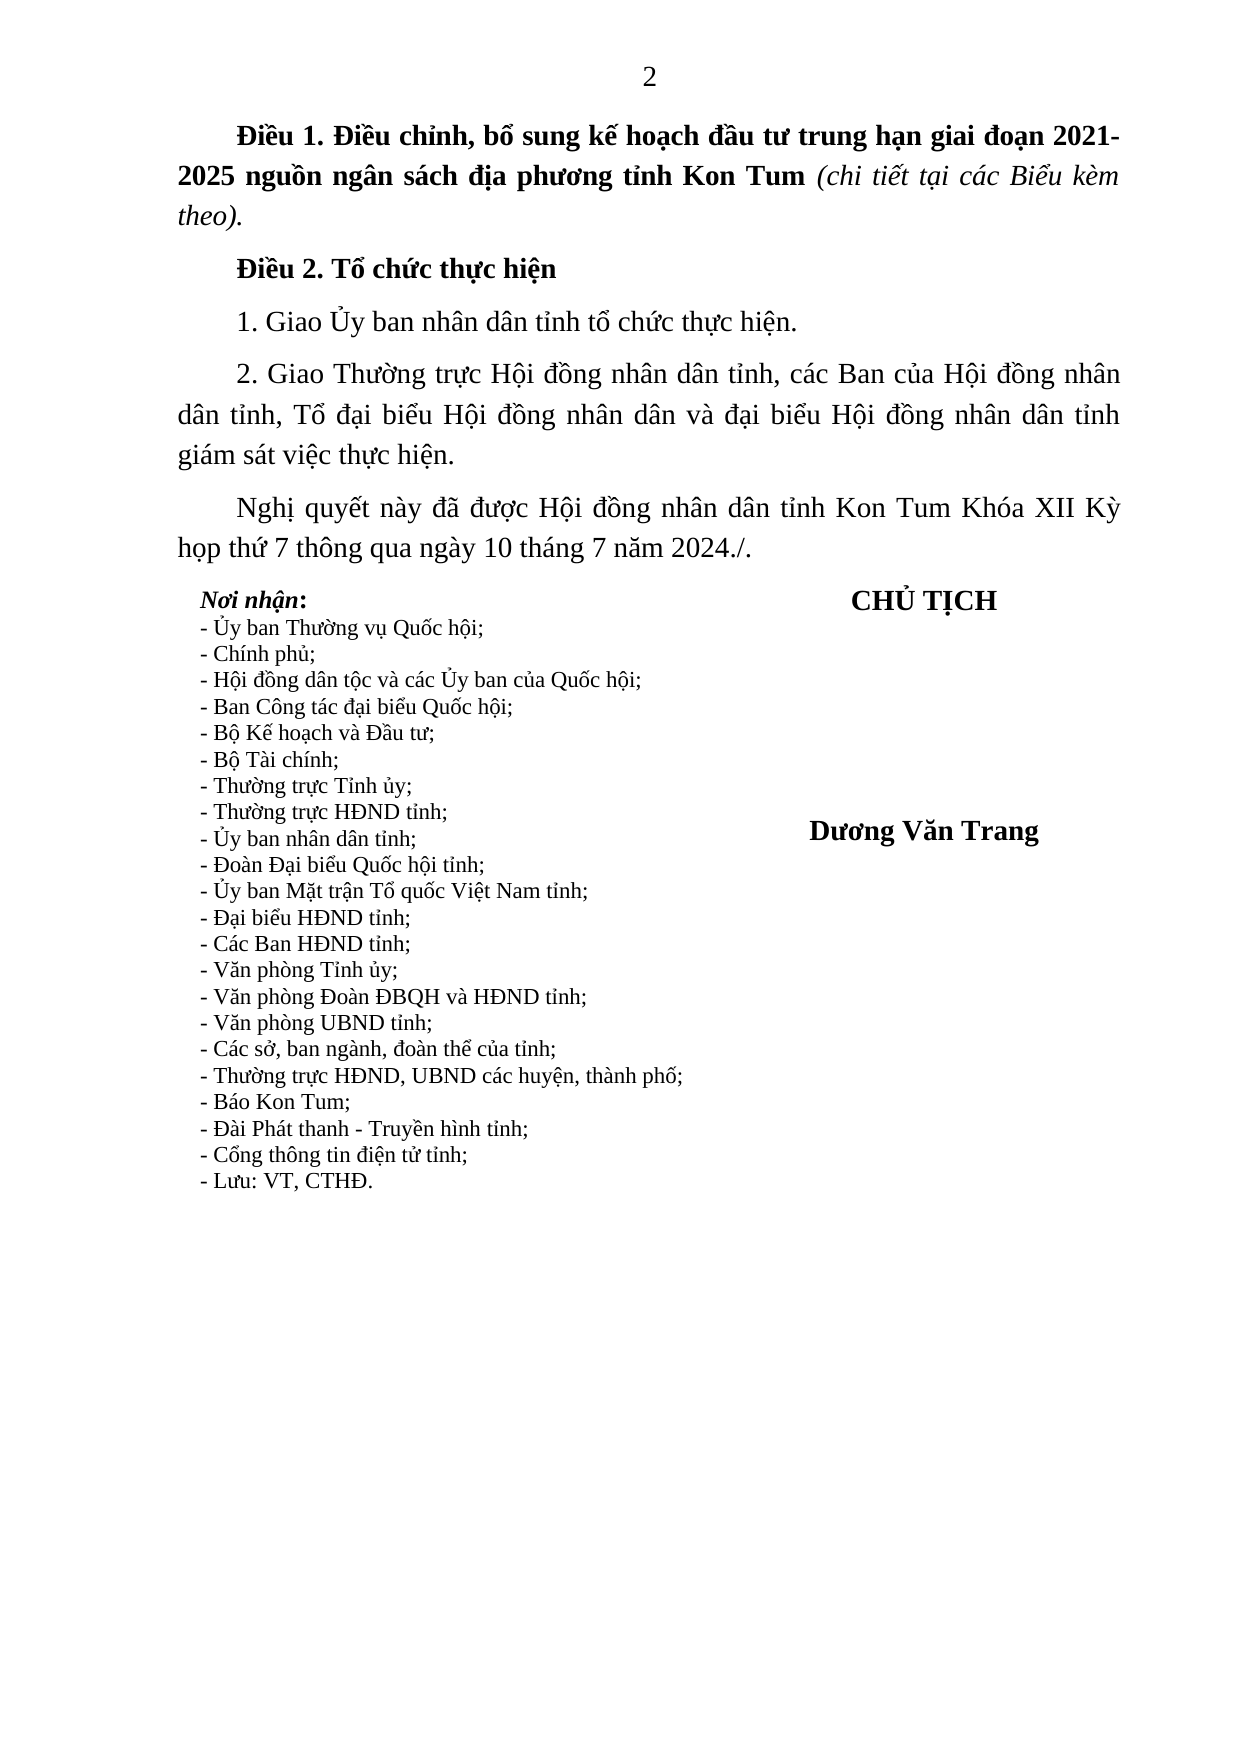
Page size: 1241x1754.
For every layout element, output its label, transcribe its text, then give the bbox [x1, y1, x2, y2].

text 1. Giao Ủy ban nhân dân tỉnh tổ chức thực hiện. [177, 304, 1122, 337]
text Nghị quyết này đã được Hội đồng nhân dân tỉnh Kon Tum Khóa XII Kỳ họp thứ 7 thông qua ngày 10 tháng 7 năm 2024./. [177, 490, 1122, 563]
table_header CHỦ TỊCH Dương Văn Trang [726, 583, 1122, 1206]
text 2. Giao Thường trực Hội đồng nhân dân tỉnh, các Ban của Hội đồng nhân dân tỉnh, Tổ đại biểu Hội đồng nhân dân và đại biểu Hội đồng nhân dân tỉnh giám sát việc thực hiện. [177, 357, 1122, 471]
text Điều 1. Điều chỉnh, bổ sung kế hoạch đầu tư trung hạn giai đoạn 2021-2025 nguồn ngân sách địa phương tỉnh Kon Tum (chi tiết tại các Biểu kèm theo). [177, 118, 1122, 232]
table_header Nơi nhận: - Ủy ban Thường vụ Quốc hội; - Chính phủ; - Hội đồng dân tộc và các Ủy ban của Quốc hội; - Ban Công tác đại biểu Quốc hội; - Bộ Kế hoạch và Đầu tư; - Bộ Tài chính; - Thường trực Tỉnh ủy; - Thường trực HĐND tỉnh; - Ủy ban nhân dân tỉnh; - Đoàn Đại biểu Quốc hội tỉnh; - Ủy ban Mặt trận Tổ quốc Việt Nam tỉnh; - Đại biểu HĐND tỉnh; - Các Ban HĐND tỉnh; - Văn phòng Tỉnh ủy; - Văn phòng Đoàn ĐBQH và HĐND tỉnh; - Văn phòng UBND tỉnh; - Các sở, ban ngành, đoàn thể của tỉnh; - Thường trực HĐND, UBND các huyện, thành phố; - Báo Kon Tum; - Đài Phát thanh - Truyền hình tỉnh; - Cổng thông tin điện tử tỉnh; - Lưu: VT, CTHĐ. [189, 583, 726, 1206]
text Điều 2. Tổ chức thực hiện [177, 251, 1122, 285]
